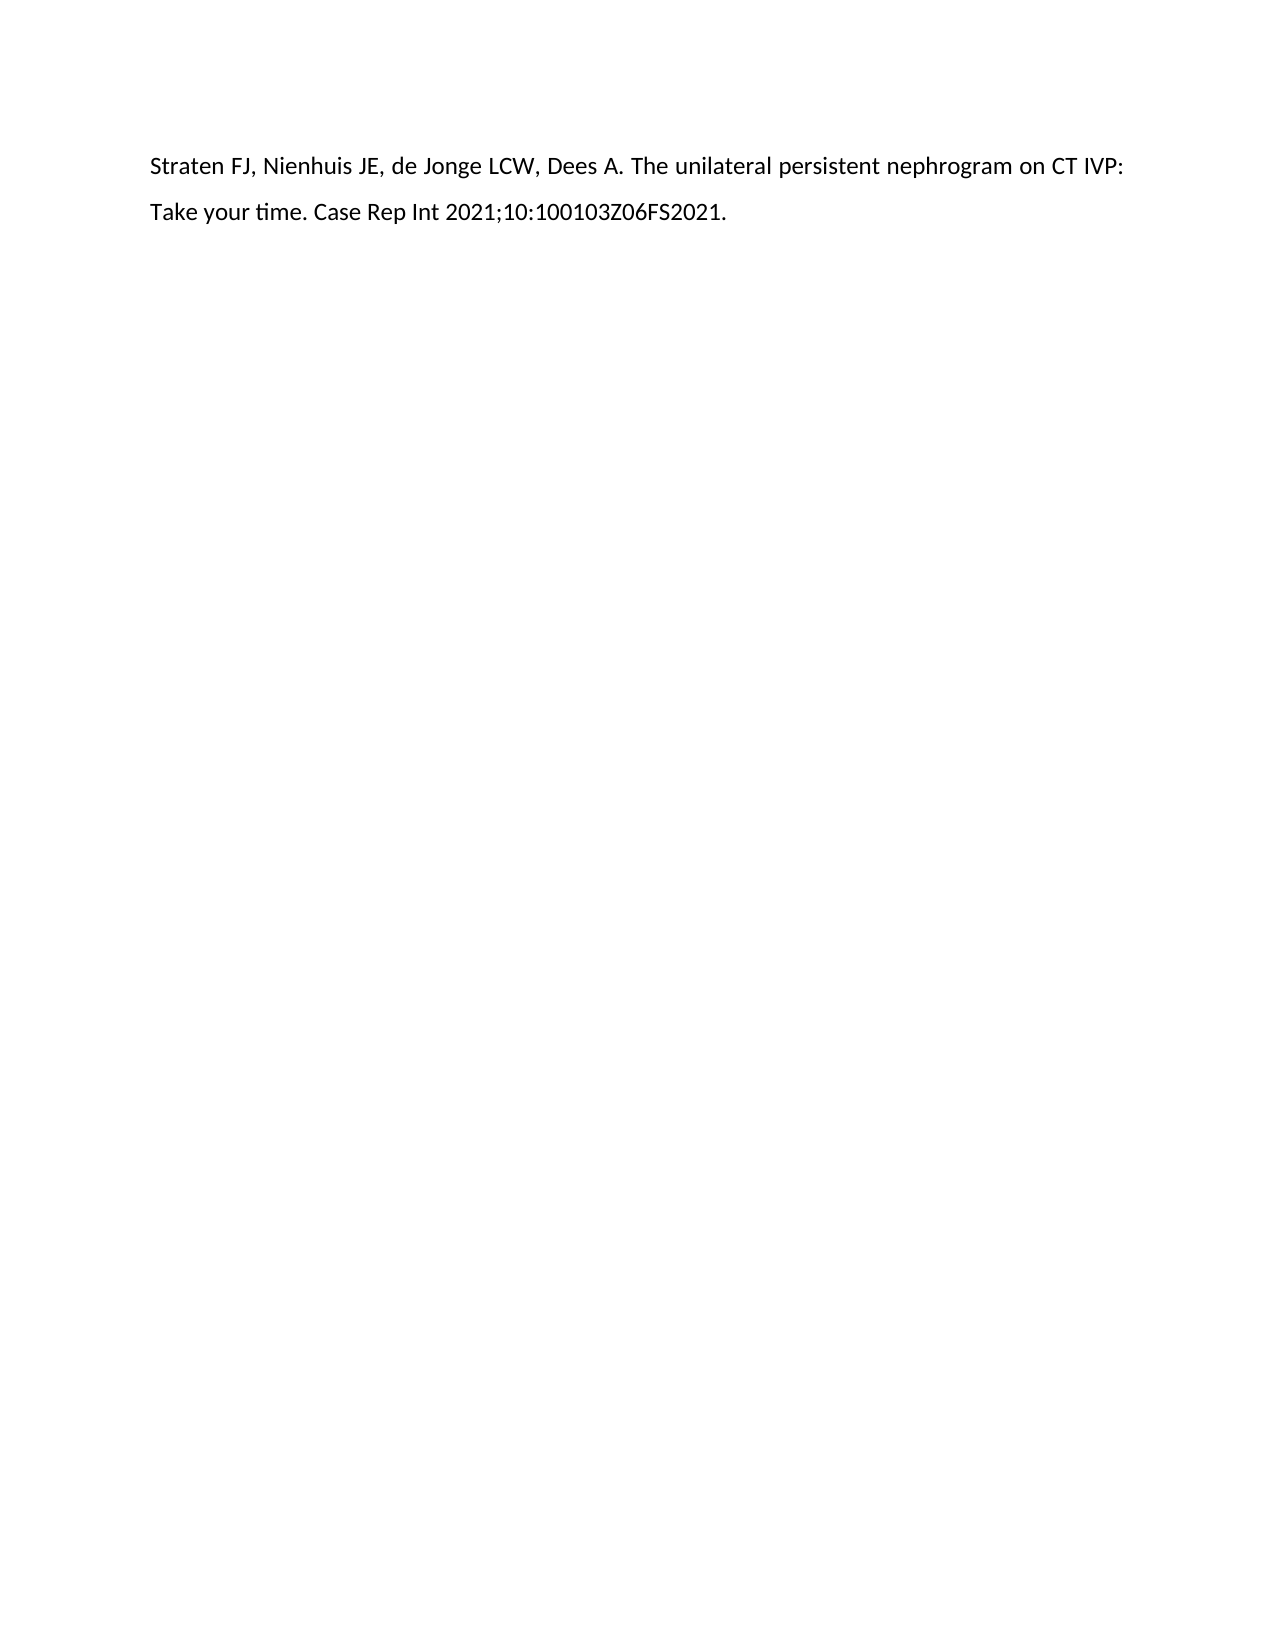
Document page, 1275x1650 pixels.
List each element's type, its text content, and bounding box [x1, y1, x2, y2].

text Straten FJ, Nienhuis JE, de Jonge LCW, Dees A. The unilateral persistent nephrogram on CT IVP: Take your time. Case Rep Int 2021;10:100103Z06FS2021. [150, 150, 1125, 226]
